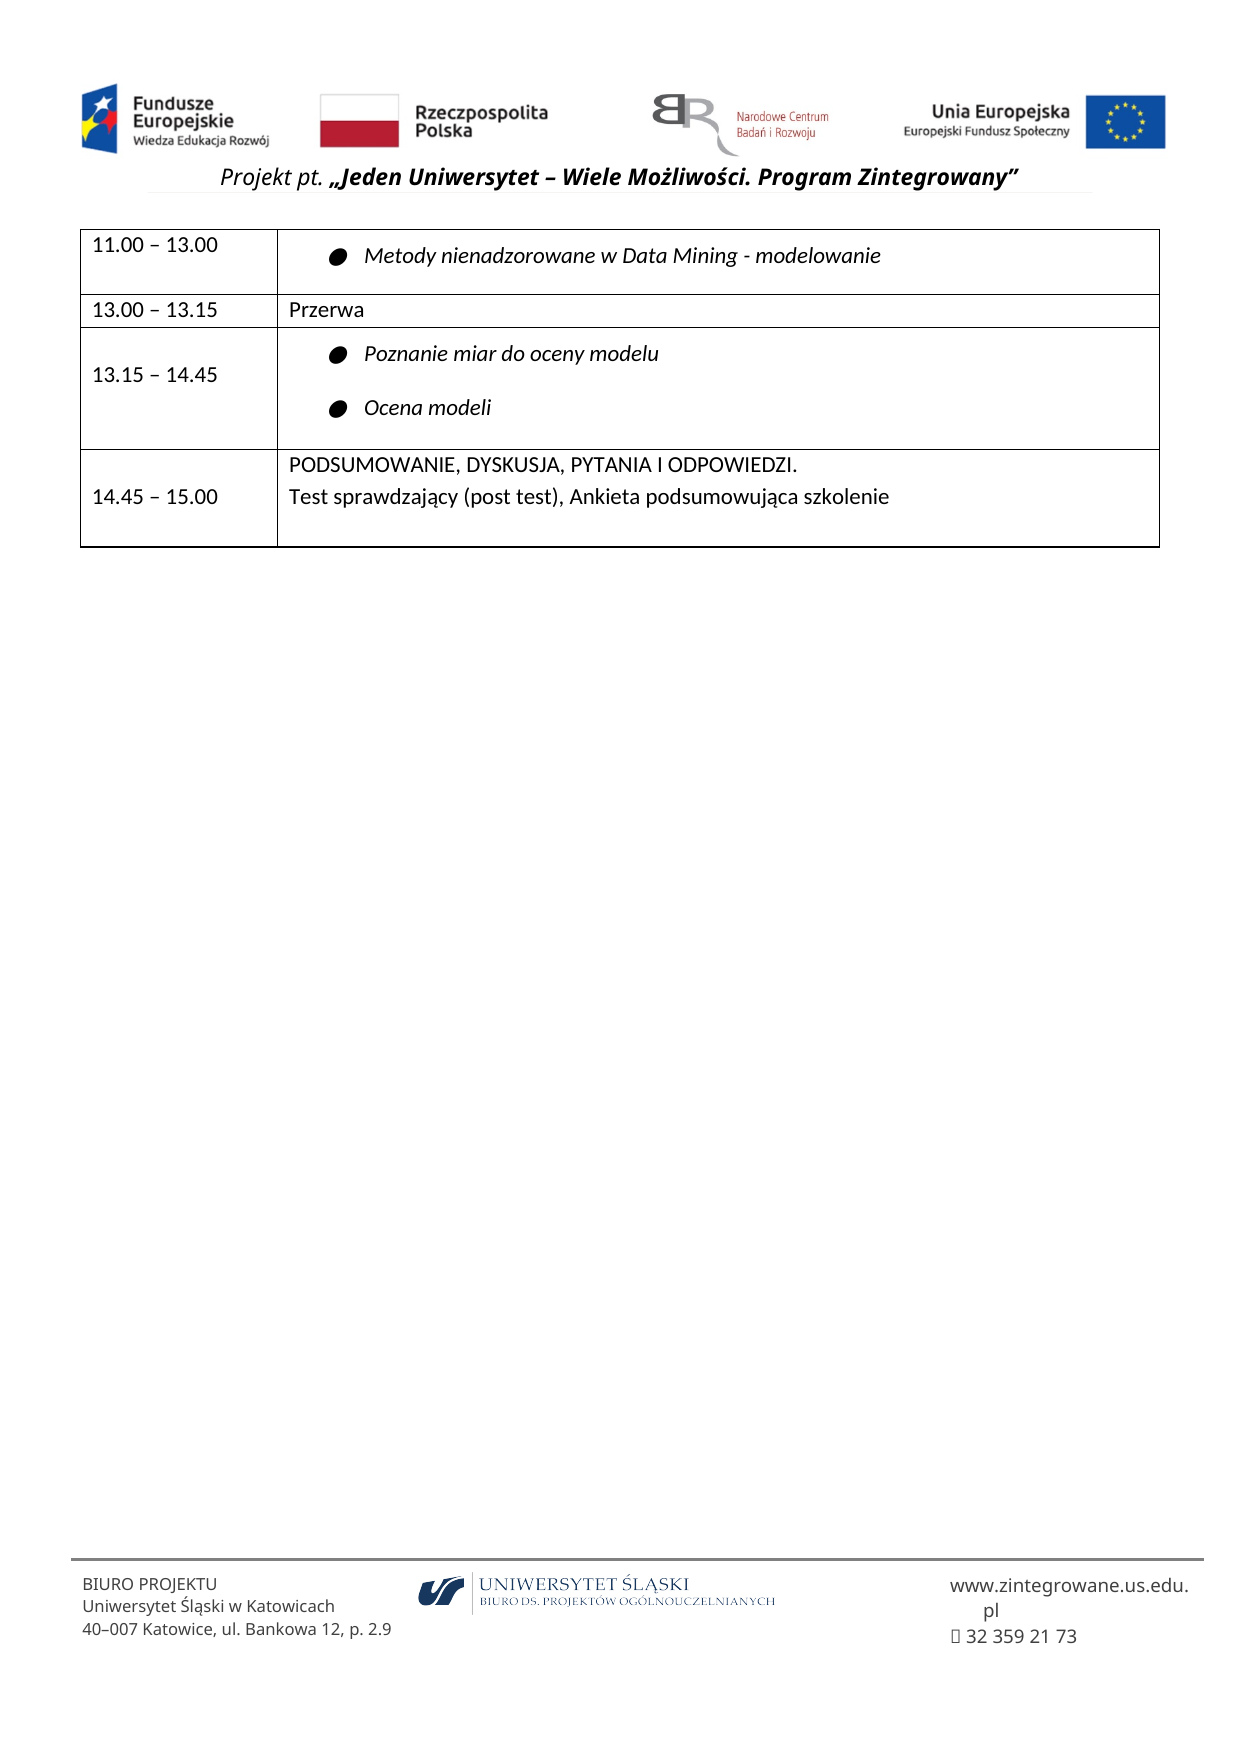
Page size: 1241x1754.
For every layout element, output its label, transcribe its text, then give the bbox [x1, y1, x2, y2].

picture [70, 73, 1170, 161]
picture [418, 1572, 775, 1615]
table_cell 11.00 – 13.00 [81, 230, 277, 294]
table_cell PODSUMOWANIE, DYSKUSJA, PYTANIA I ODPOWIEDZI. Test sprawdzający (post test), Ankieta podsumowująca szkolenie [278, 450, 1159, 546]
table_cell Metody nadzorowane w Data Mining - modelowanie Metody nienadzorowane w Data Mining - modelowanie [278, 230, 1159, 294]
table_cell 13.00 – 13.15 [81, 295, 277, 327]
table_cell 13.15 – 14.45 [81, 328, 277, 449]
table_cell 14.45 – 15.00 [81, 450, 277, 546]
table_cell Przerwa [278, 295, 1159, 327]
table_cell Poznanie miar do oceny modelu Ocena modeli [278, 328, 1159, 449]
